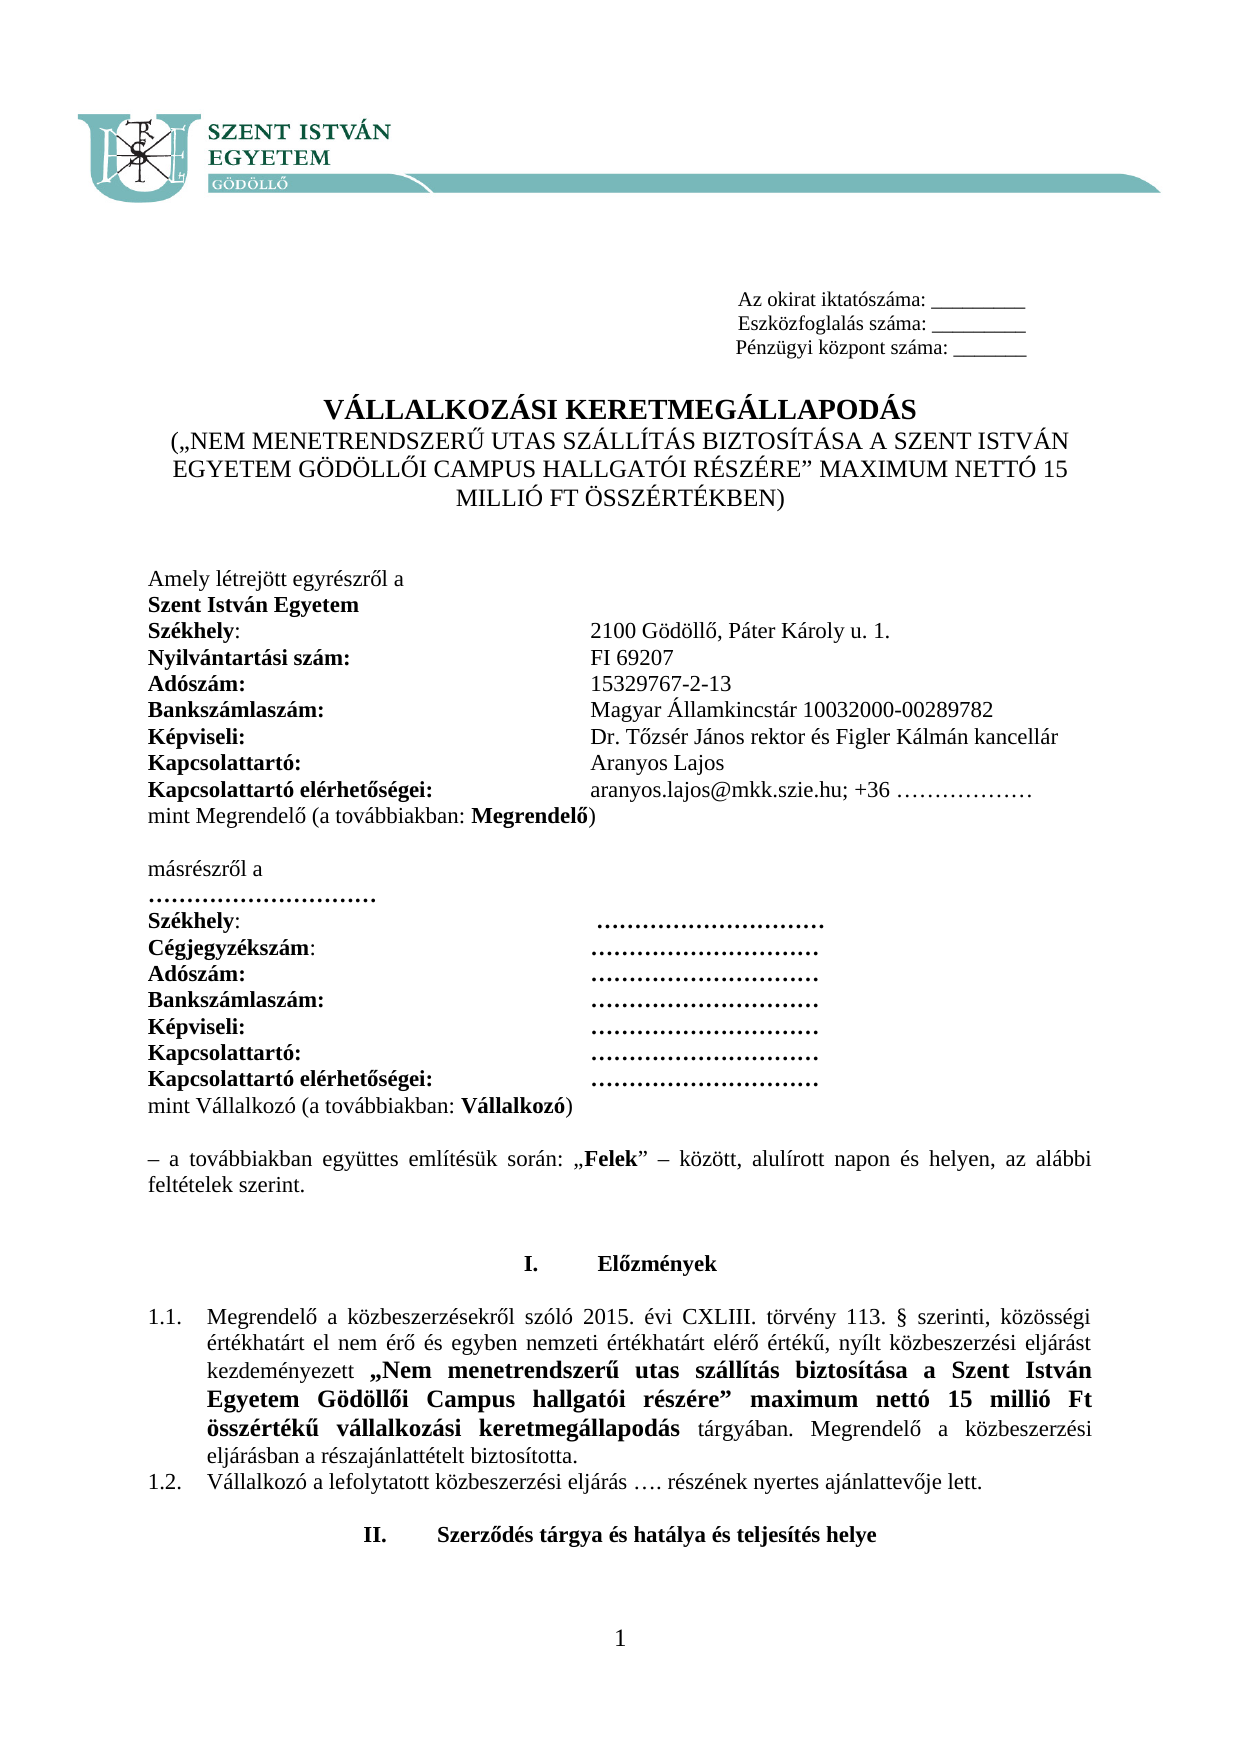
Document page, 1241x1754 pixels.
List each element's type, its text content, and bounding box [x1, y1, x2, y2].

text Az okirat iktatószáma: _________ [148, 287, 1093, 311]
text Adószám: ………………………… [148, 960, 1093, 986]
text másrészről a [148, 855, 1093, 881]
text („Nem menetrendszerű utas szállítás biztosítása a Szent István Egyetem Gödöllői Campus hallgatói részére” maximum nettó 15 millió Ft összértékBEN) [148, 426, 1093, 512]
text Kapcsolattartó: ………………………… [148, 1039, 1093, 1066]
text Kapcsolattartó elérhetőségei: ………………………… [148, 1066, 1093, 1092]
text Kapcsolattartó: Aranyos Lajos [148, 749, 1093, 776]
text Kapcsolattartó elérhetőségei: aranyos.lajos@mkk.szie.hu; +36 ……………… [148, 776, 1093, 802]
text Székhely: ………………………… [148, 907, 1093, 934]
list Pénzügyi központ száma: _______ [148, 335, 1093, 359]
text Cégjegyzékszám: ………………………… [148, 934, 1093, 960]
picture [77, 70, 1163, 288]
text Képviseli: Dr. Tőzsér János rektor és Figler Kálmán kancellár [148, 723, 1093, 749]
text mint Megrendelő (a továbbiakban: Megrendelő) [148, 802, 1093, 828]
text Székhely: 2100 Gödöllő, Páter Károly u. 1. [148, 617, 1093, 644]
text Képviseli: ………………………… [148, 1013, 1093, 1039]
text II. Szerződés tárgya és hatálya és teljesítés helye [148, 1521, 1093, 1547]
text Bankszámlaszám: Magyar Államkincstár 10032000-00289782 [148, 697, 1093, 723]
list Vállalkozó a lefolytatott közbeszerzési eljárás …. részének nyertes ajánlattevője lett. [148, 1468, 1093, 1494]
text Bankszámlaszám: ………………………… [148, 986, 1093, 1013]
text Adószám: 15329767-2-13 [148, 670, 1093, 697]
text Nyilvántartási szám: FI 69207 [148, 644, 1093, 670]
text Vállalkozási keretmegállapodás [148, 392, 1093, 426]
text Szent István Egyetem [148, 591, 1093, 617]
text mint Vállalkozó (a továbbiakban: Vállalkozó) [148, 1092, 1093, 1118]
text ………………………… [148, 881, 1093, 907]
text – a továbbiakban együttes említésük során: „Felek” – között, alulírott napon és helyen, az alábbi feltételek szerint. [148, 1144, 1093, 1197]
list Megrendelő a közbeszerzésekről szóló 2015. évi CXLIII. törvény 113. § szerinti, közösségi értékhatárt el nem érő és egyben nemzeti értékhatárt elérő értékű, nyílt közbeszerzési eljárást kezdeményezett „Nem menetrendszerű utas szállítás biztosítása a Szent István Egyetem Gödöllői Campus hallgatói részére” maximum nettó 15 millió Ft összértékű vállalkozási keretmegállapodás tárgyában. Megrendelő a közbeszerzési eljárásban a részajánlattételt biztosította. [148, 1303, 1093, 1468]
text Amely létrejött egyrészről a [148, 565, 1093, 591]
text Eszközfoglalás száma: _________ [148, 311, 1093, 335]
text I. Előzmények [148, 1250, 1093, 1276]
